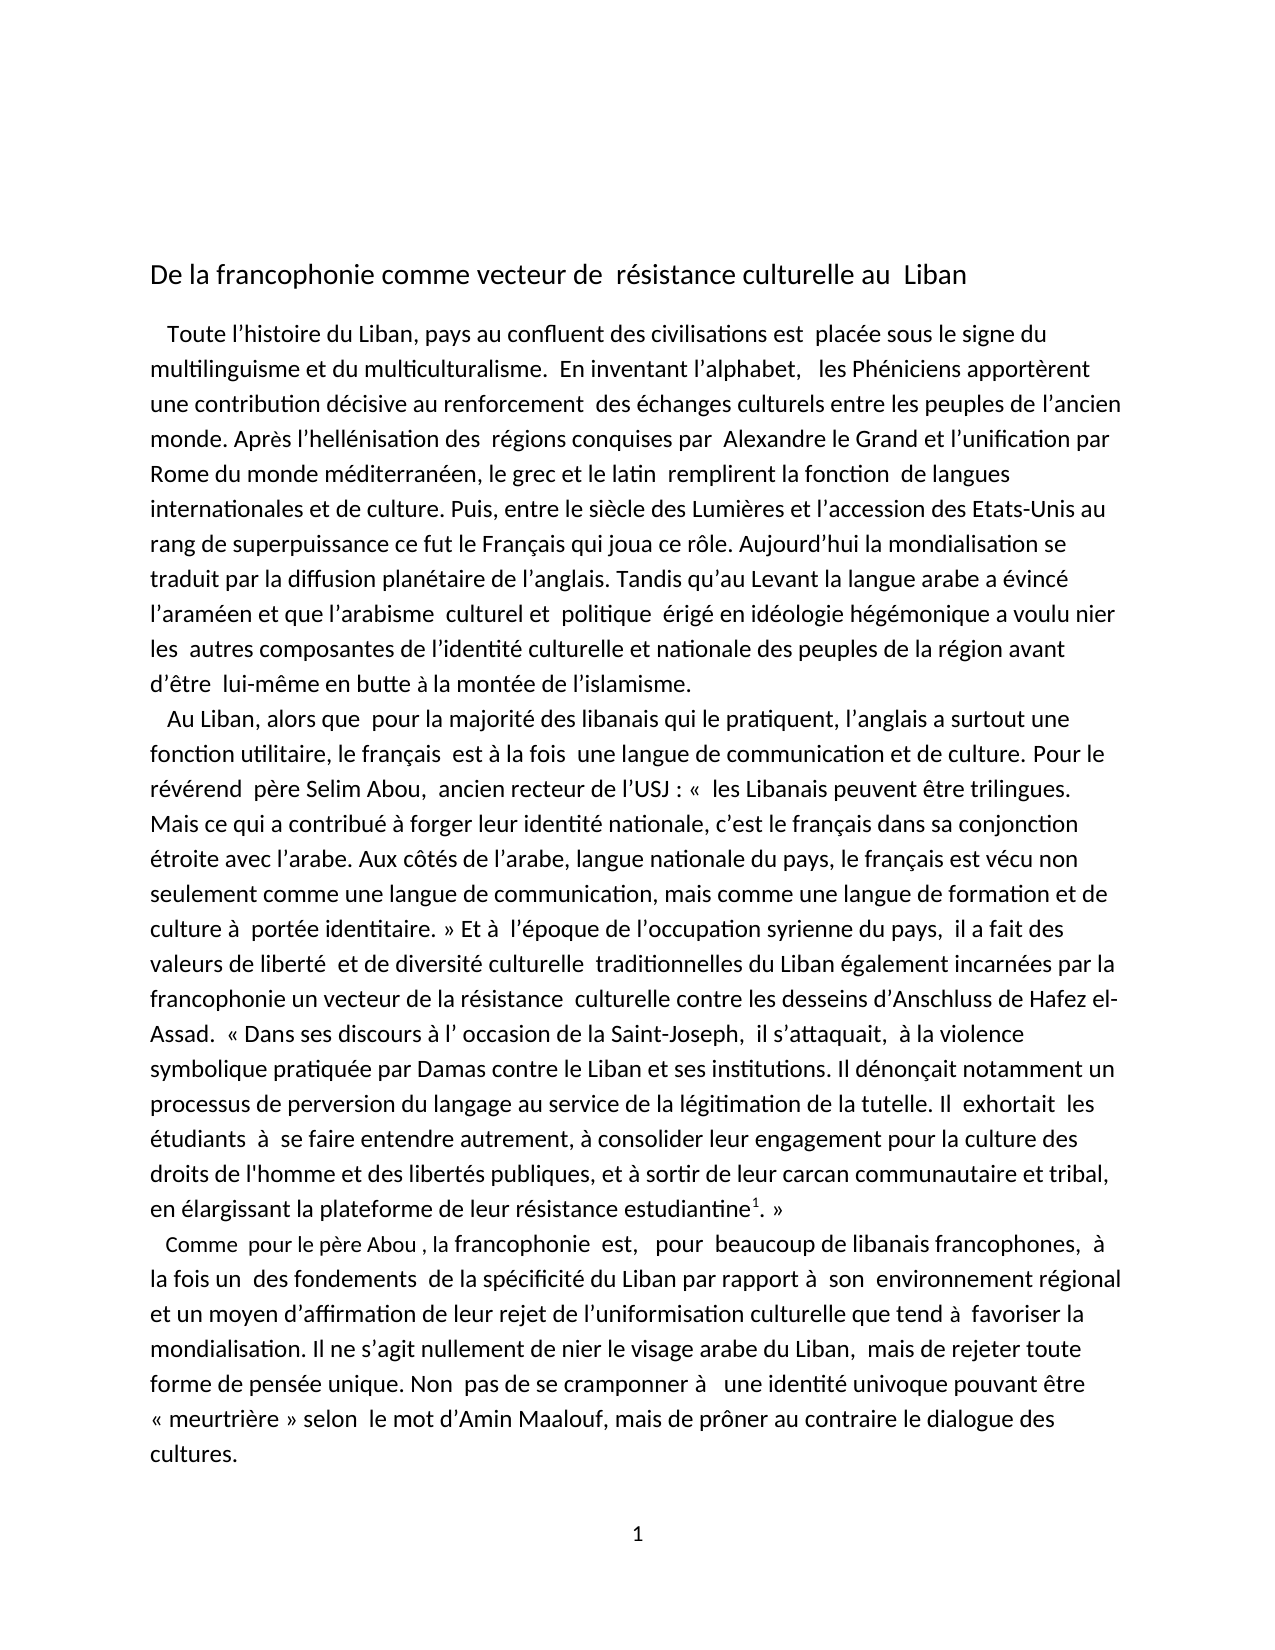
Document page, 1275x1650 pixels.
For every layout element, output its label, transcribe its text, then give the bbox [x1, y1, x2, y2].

text Comme pour le père Abou , la francophonie est, pour beaucoup de libanais francophones, à la fois un des fondements de la spécificité du Liban par rapport à son environnement régional et un moyen d’affirmation de leur rejet de l’uniformisation culturelle que tend à favoriser la mondialisation. Il ne s’agit nullement de nier le visage arabe du Liban, mais de rejeter toute forme de pensée unique. Non pas de se cramponner à une identité univoque pouvant être « meurtrière » selon le mot d’Amin Maalouf, mais de prôner au contraire le dialogue des cultures. [150, 1228, 1125, 1468]
text De la francophonie comme vecteur de résistance culturelle au Liban [150, 256, 1125, 292]
text Toute l’histoire du Liban, pays au confluent des civilisations est placée sous le signe du multilinguisme et du multiculturalisme. En inventant l’alphabet, les Phéniciens apportèrent une contribution décisive au renforcement des échanges culturels entre les peuples de l’ancien monde. Après l’hellénisation des régions conquises par Alexandre le Grand et l’unification par Rome du monde méditerranéen, le grec et le latin remplirent la fonction de langues internationales et de culture. Puis, entre le siècle des Lumières et l’accession des Etats-Unis au rang de superpuissance ce fut le Français qui joua ce rôle. Aujourd’hui la mondialisation se traduit par la diffusion planétaire de l’anglais. Tandis qu’au Levant la langue arabe a évincé l’araméen et que l’arabisme culturel et politique érigé en idéologie hégémonique a voulu nier les autres composantes de l’identité culturelle et nationale des peuples de la région avant d’être lui-même en butte à la montée de l’islamisme. [150, 318, 1125, 698]
text Au Liban, alors que pour la majorité des libanais qui le pratiquent, l’anglais a surtout une fonction utilitaire, le français est à la fois une langue de communication et de culture. Pour le révérend père Selim Abou, ancien recteur de l’USJ : « les Libanais peuvent être trilingues. Mais ce qui a contribué à forger leur identité nationale, c’est le français dans sa conjonction étroite avec l’arabe. Aux côtés de l’arabe, langue nationale du pays, le français est vécu non seulement comme une langue de communication, mais comme une langue de formation et de culture à portée identitaire. » Et à l’époque de l’occupation syrienne du pays, il a fait des valeurs de liberté et de diversité culturelle traditionnelles du Liban également incarnées par la francophonie un vecteur de la résistance culturelle contre les desseins d’Anschluss de Hafez el- Assad. « Dans ses discours à l’ occasion de la Saint-Joseph, il s’attaquait, à la violence symbolique pratiquée par Damas contre le Liban et ses institutions. Il dénonçait notamment un processus de perversion du langage au service de la légitimation de la tutelle. Il exhortait les étudiants à se faire entendre autrement, à consolider leur engagement pour la culture des droits de l'homme et des libertés publiques, et à sortir de leur carcan communautaire et tribal, en élargissant la plateforme de leur résistance estudiantine1. » [150, 703, 1125, 1223]
